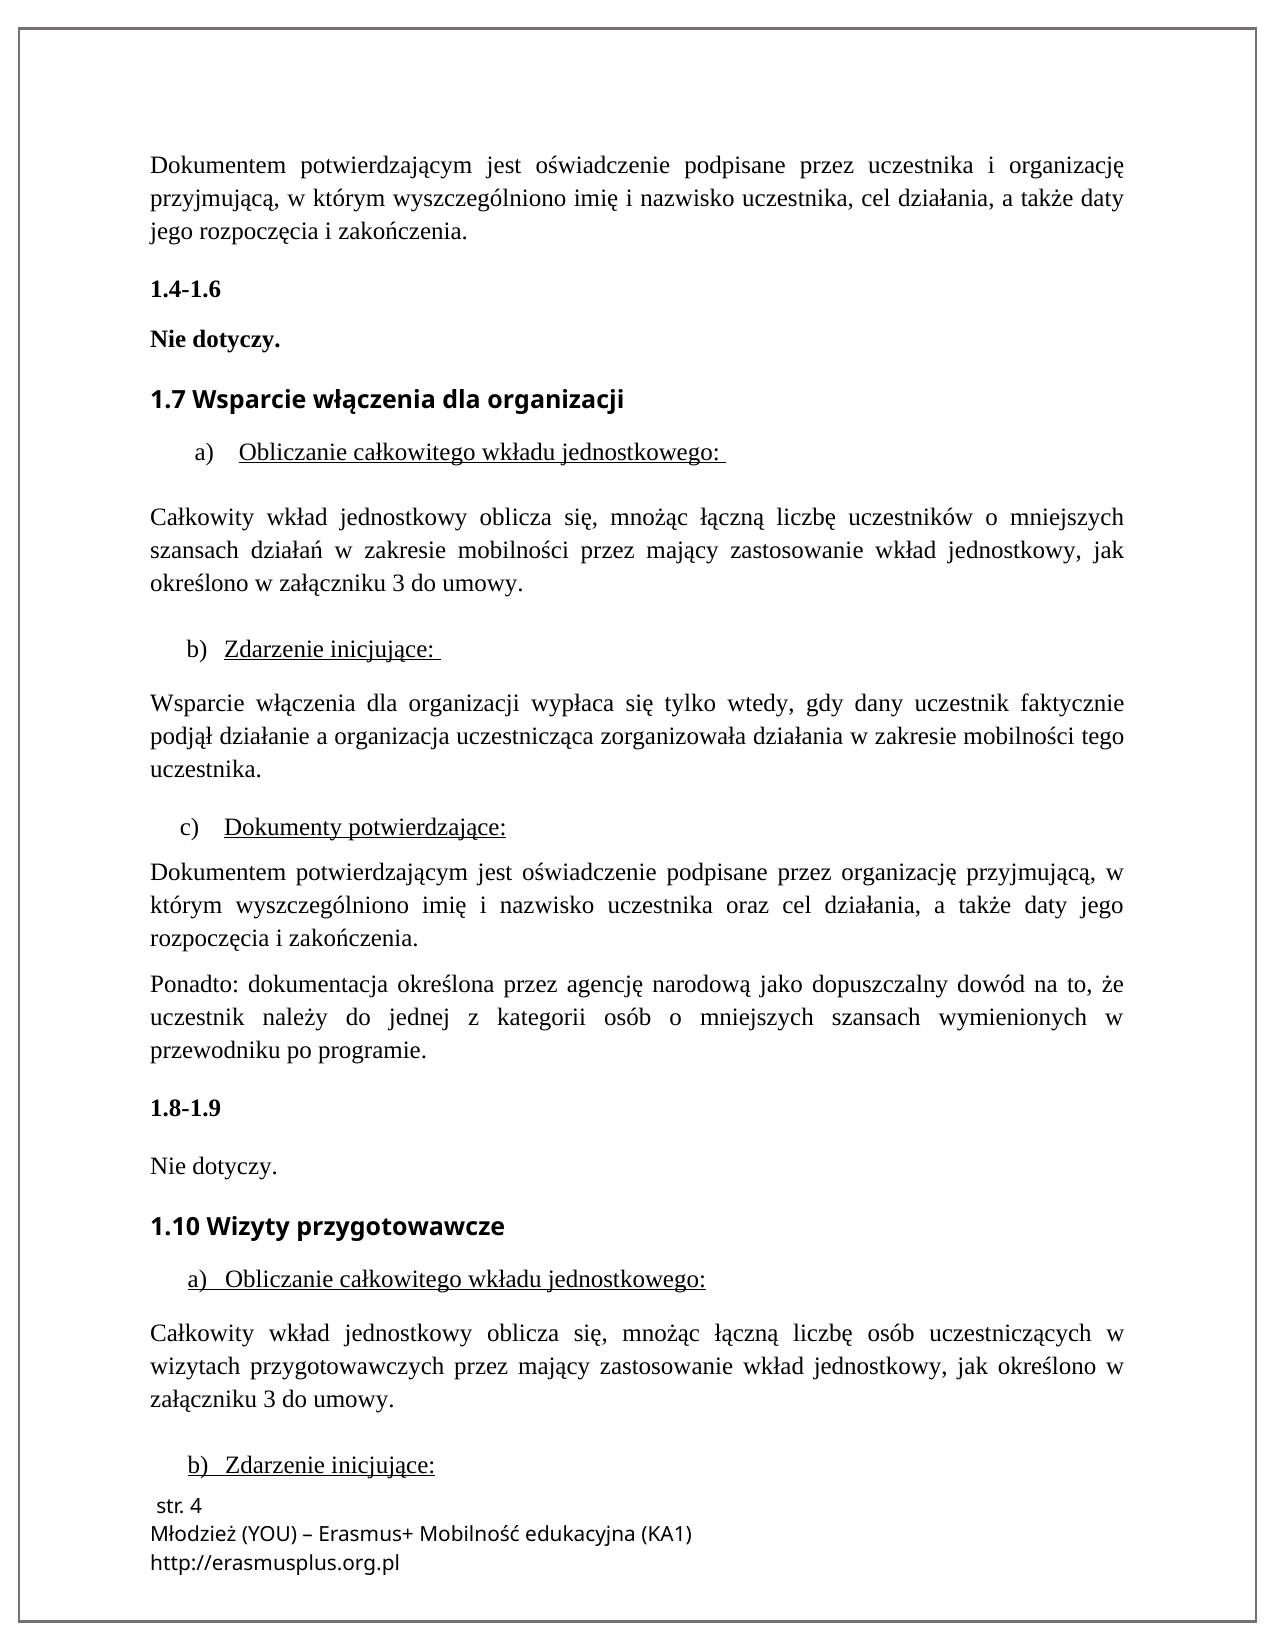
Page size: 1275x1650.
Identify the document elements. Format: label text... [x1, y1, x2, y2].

text Dokumentem potwierdzającym jest oświadczenie podpisane przez organizację przyjmującą, w którym wyszczególniono imię i nazwisko uczestnika oraz cel działania, a także daty jego rozpoczęcia i zakończenia. [150, 857, 1125, 952]
text Nie dotyczy. [150, 324, 1125, 352]
text Ponadto: dokumentacja określona przez agencję narodową jako dopuszczalny dowód na to, że uczestnik należy do jednej z kategorii osób o mniejszych szansach wymienionych w przewodniku po programie. [150, 969, 1125, 1064]
text 1.7 Wsparcie włączenia dla organizacji [150, 382, 1125, 416]
text Całkowity wkład jednostkowy oblicza się, mnożąc łączną liczbę uczestników o mniejszych szansach działań w zakresie mobilności przez mający zastosowanie wkład jednostkowy, jak określono w załączniku 3 do umowy. [150, 502, 1125, 597]
text Nie dotyczy. [150, 1151, 1125, 1180]
list Obliczanie całkowitego wkładu jednostkowego: [194, 437, 1125, 465]
list Zdarzenie inicjujące: [186, 634, 1125, 663]
text 1.8-1.9 [150, 1093, 1125, 1122]
list Obliczanie całkowitego wkładu jednostkowego: [187, 1264, 1125, 1293]
text Wsparcie włączenia dla organizacji wypłaca się tylko wtedy, gdy dany uczestnik faktycznie podjął działanie a organizacja uczestnicząca zorganizowała działania w zakresie mobilności tego uczestnika. [150, 688, 1125, 783]
text Całkowity wkład jednostkowy oblicza się, mnożąc łączną liczbę osób uczestniczących w wizytach przygotowawczych przez mający zastosowanie wkład jednostkowy, jak określono w załączniku 3 do umowy. [150, 1318, 1125, 1413]
list Zdarzenie inicjujące: [187, 1450, 1125, 1479]
text 1.4-1.6 [150, 274, 1125, 303]
text 1.10 Wizyty przygotowawcze [150, 1209, 1125, 1243]
list Dokumenty potwierdzające: [179, 812, 1125, 841]
text Dokumentem potwierdzającym jest oświadczenie podpisane przez uczestnika i organizację przyjmującą, w którym wyszczególniono imię i nazwisko uczestnika, cel działania, a także daty jego rozpoczęcia i zakończenia. [150, 150, 1125, 245]
